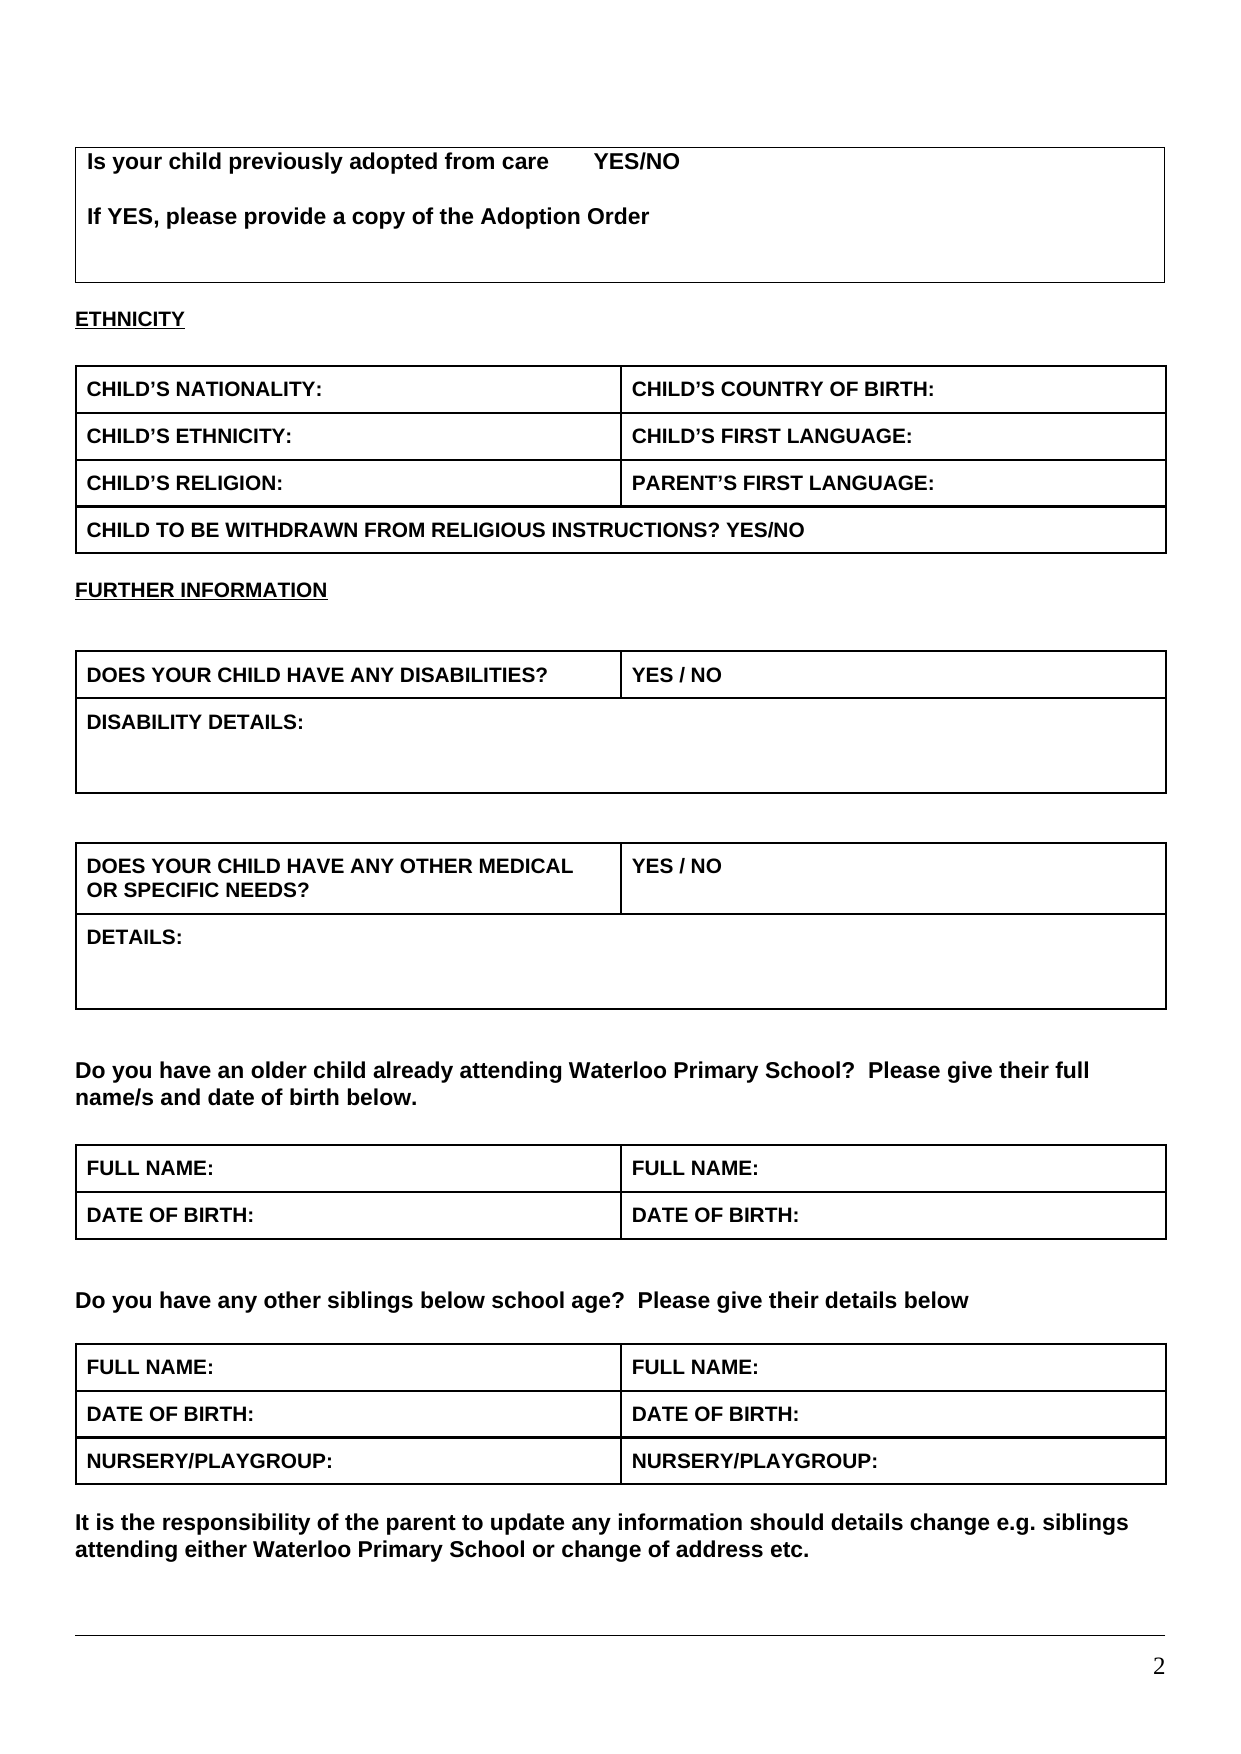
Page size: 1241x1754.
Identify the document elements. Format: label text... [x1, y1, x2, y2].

table_cell DATE OF BIRTH: [622, 1392, 1165, 1436]
table_header CHILD’S NATIONALITY: [77, 367, 620, 412]
table_cell DISABILITY DETAILS: [77, 699, 1165, 792]
table_cell DATE OF BIRTH: [77, 1392, 620, 1436]
table_cell CHILD’S RELIGION: [77, 461, 620, 505]
text FURTHER INFORMATION [75, 578, 1165, 602]
table_header DOES YOUR CHILD HAVE ANY DISABILITIES? [77, 652, 620, 697]
text It is the responsibility of the parent to update any information should details change e.g. siblings attending either Waterloo Primary School or change of address etc. [75, 1509, 1165, 1562]
table_cell DATE OF BIRTH: [622, 1193, 1165, 1237]
table_header DOES YOUR CHILD HAVE ANY OTHER MEDICAL OR SPECIFIC NEEDS? [77, 844, 620, 913]
table_cell NURSERY/PLAYGROUP: [77, 1439, 620, 1483]
table_header Is your child previously adopted from care YES/NO If YES, please provide a copy of the Adoption Order [76, 148, 1164, 282]
table_header YES / NO [622, 844, 1165, 913]
table_header FULL NAME: [622, 1146, 1165, 1191]
table_header FULL NAME: [77, 1146, 620, 1191]
text ETHNICITY [75, 307, 1165, 331]
table_header CHILD’S COUNTRY OF BIRTH: [622, 367, 1165, 412]
table_cell DETAILS: [77, 915, 1165, 1007]
table_cell NURSERY/PLAYGROUP: [622, 1439, 1165, 1483]
table_cell PARENT’S FIRST LANGUAGE: [622, 461, 1165, 505]
text Do you have any other siblings below school age? Please give their details below [75, 1287, 1165, 1314]
table_header YES / NO [622, 652, 1165, 697]
text Do you have an older child already attending Waterloo Primary School? Please give their full name/s and date of birth below. [75, 1057, 1165, 1110]
table_cell DATE OF BIRTH: [77, 1193, 620, 1237]
table_cell CHILD’S FIRST LANGUAGE: [622, 414, 1165, 458]
table_cell CHILD’S ETHNICITY: [77, 414, 620, 458]
table_header FULL NAME: [77, 1345, 620, 1389]
table_header FULL NAME: [622, 1345, 1165, 1389]
table_cell CHILD TO BE WITHDRAWN FROM RELIGIOUS INSTRUCTIONS? YES/NO [77, 508, 1165, 552]
